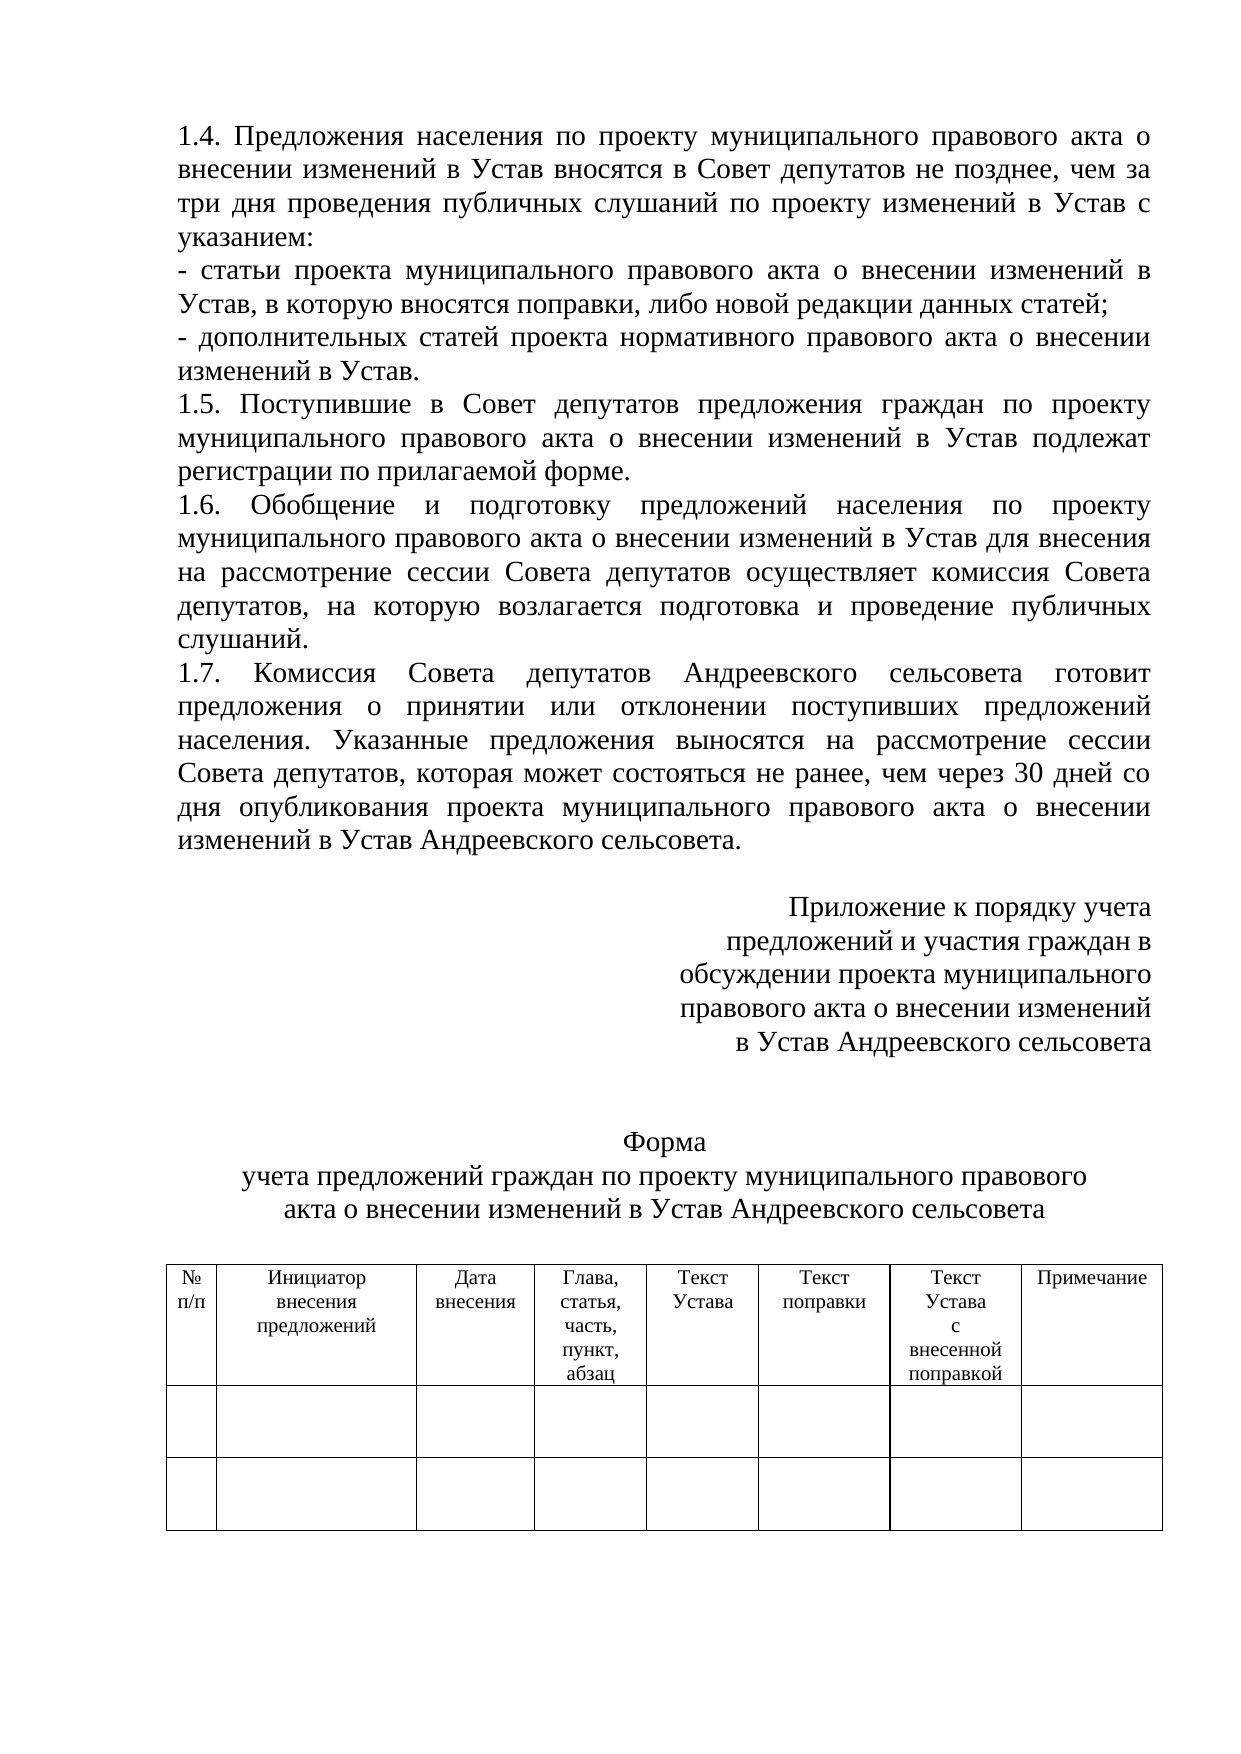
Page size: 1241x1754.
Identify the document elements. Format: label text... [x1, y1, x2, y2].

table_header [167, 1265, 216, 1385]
text учета предложений граждан по проекту муниципального правового [177, 1158, 1152, 1191]
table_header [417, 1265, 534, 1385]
text - дополнительных статей проекта нормативного правового акта о внесении изменений в Устав. [177, 319, 1152, 386]
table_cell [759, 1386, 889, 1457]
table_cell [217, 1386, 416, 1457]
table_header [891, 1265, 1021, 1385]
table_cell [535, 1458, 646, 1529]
text 1.6. Обобщение и подготовку предложений населения по проекту муниципального правового акта о внесении изменений в Устав для внесения на рассмотрение сессии Совета депутатов осуществляет комиссия Совета депутатов, на которую возлагается подготовка и проведение публичных слушаний. [177, 487, 1152, 655]
text Форма [177, 1124, 1152, 1158]
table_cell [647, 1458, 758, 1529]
text правового акта о внесении изменений [177, 990, 1152, 1024]
text 1.4. Предложения населения по проекту муниципального правового акта о внесении изменений в Устав вносятся в Совет депутатов не позднее, чем за три дня проведения публичных слушаний по проекту изменений в Устав с указанием: [177, 118, 1152, 252]
text обсуждении проекта муниципального [177, 957, 1152, 990]
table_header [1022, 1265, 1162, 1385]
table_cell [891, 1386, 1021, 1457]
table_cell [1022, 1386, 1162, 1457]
text - статьи проекта муниципального правового акта о внесении изменений в Устав, в которую вносятся поправки, либо новой редакции данных статей; [177, 252, 1152, 319]
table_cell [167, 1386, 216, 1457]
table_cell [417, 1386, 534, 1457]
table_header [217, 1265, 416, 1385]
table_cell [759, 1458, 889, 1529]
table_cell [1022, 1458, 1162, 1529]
text 1.7. Комиссия Совета депутатов Андреевского сельсовета готовит предложения о принятии или отклонении поступивших предложений населения. Указанные предложения выносятся на рассмотрение сессии Совета депутатов, которая может состояться не ранее, чем через 30 дней со дня опубликования проекта муниципального правового акта о внесении изменений в Устав Андреевского сельсовета. [177, 655, 1152, 856]
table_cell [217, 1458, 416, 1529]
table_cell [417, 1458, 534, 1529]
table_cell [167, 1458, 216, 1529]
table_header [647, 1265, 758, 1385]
text предложений и участия граждан в [177, 923, 1152, 957]
text акта о внесении изменений в Устав Андреевского сельсовета [177, 1191, 1152, 1225]
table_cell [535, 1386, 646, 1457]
text в Устав Андреевского сельсовета [177, 1024, 1152, 1057]
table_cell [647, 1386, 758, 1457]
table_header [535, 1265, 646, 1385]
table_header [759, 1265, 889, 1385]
text 1.5. Поступившие в Совет депутатов предложения граждан по проекту муниципального правового акта о внесении изменений в Устав подлежат регистрации по прилагаемой форме. [177, 386, 1152, 487]
text Приложение к порядку учета [177, 889, 1152, 923]
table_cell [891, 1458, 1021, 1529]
